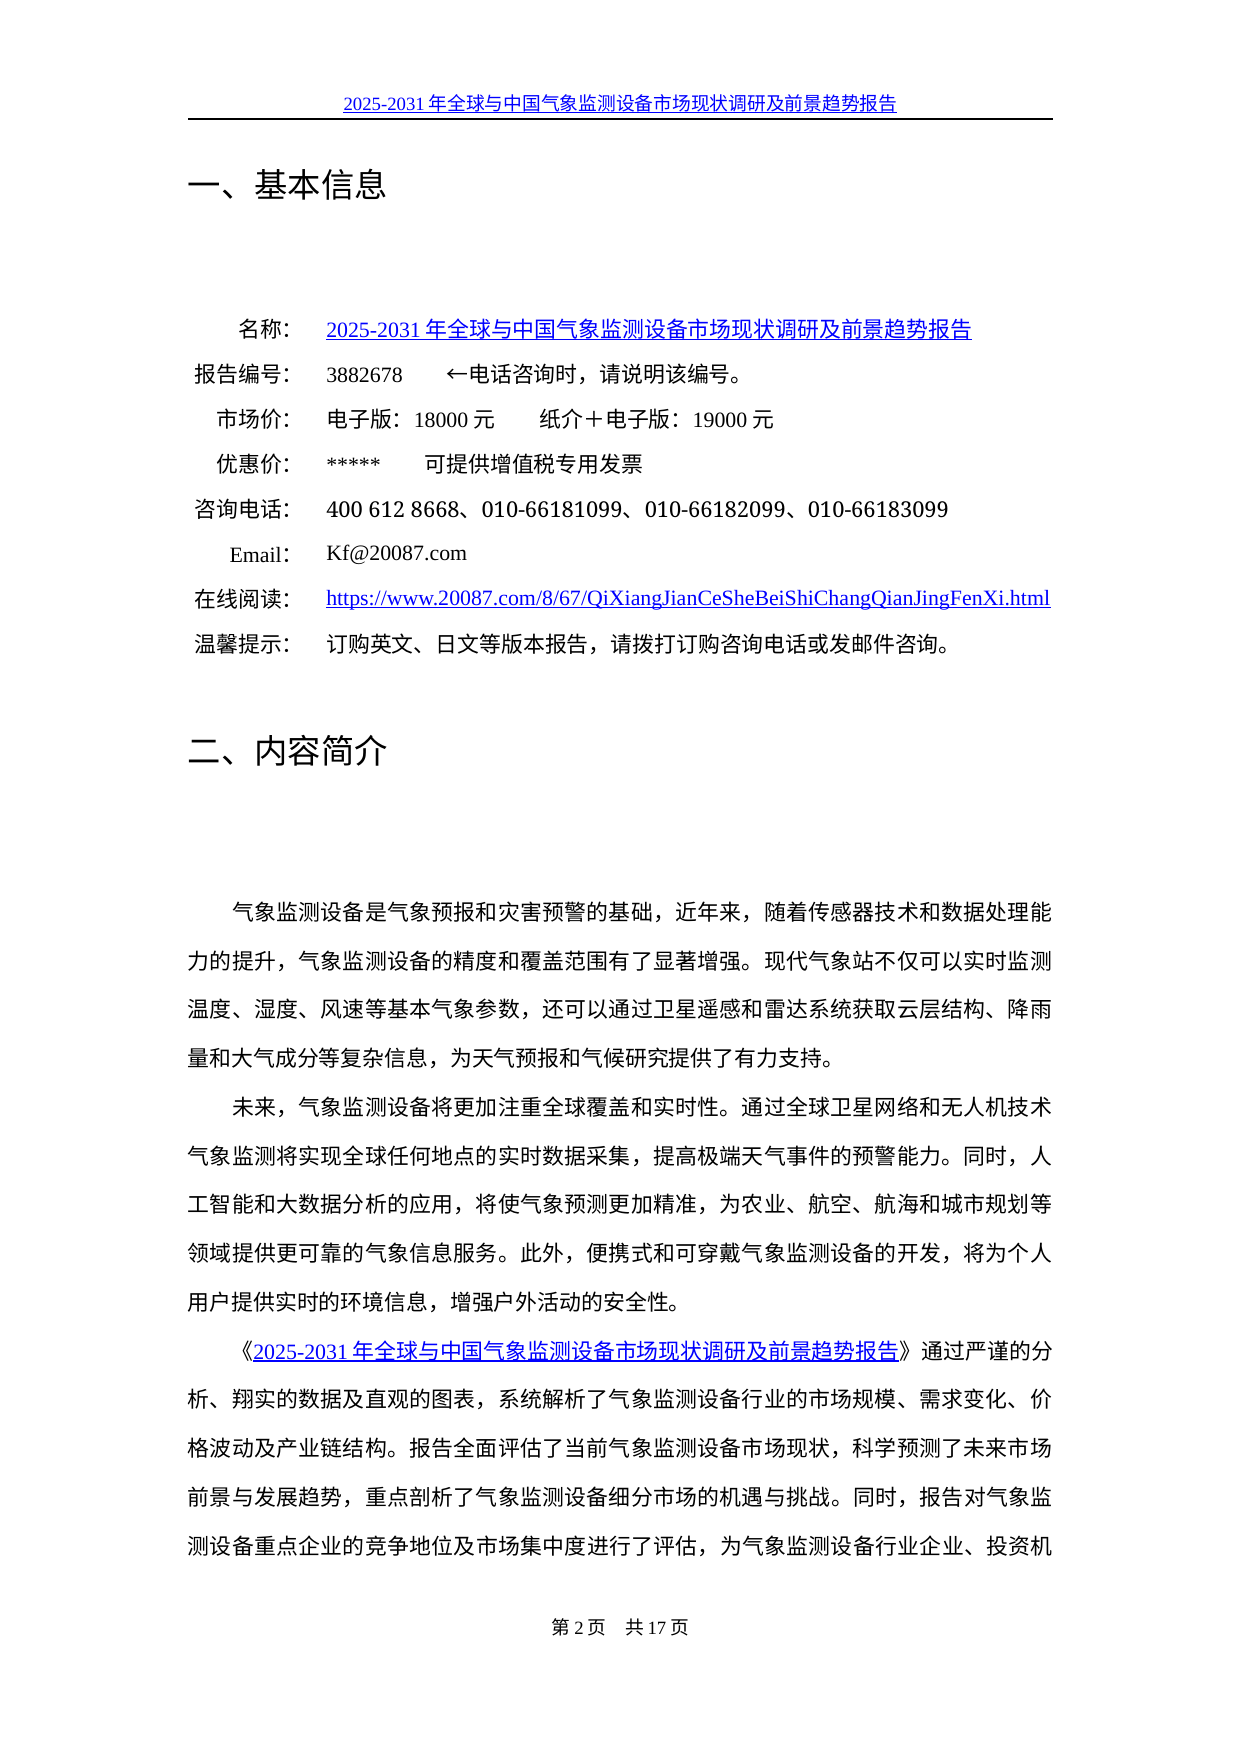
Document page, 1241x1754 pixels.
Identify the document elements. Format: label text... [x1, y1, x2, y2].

table_cell 电子版：18000 元 纸介＋电子版：19000 元 [315, 402, 1073, 447]
table_cell 在线阅读： [167, 582, 315, 627]
table_cell 400 612 8668、010-66181099、010-66182099、010-66183099 [315, 492, 1073, 537]
title 一、基本信息 [187, 150, 1053, 215]
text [187, 894, 1053, 1561]
table_header 2025-2031年全球与中国气象监测设备市场现状调研及前景趋势报告 [315, 312, 1073, 357]
table_cell 报告编号： [167, 357, 315, 402]
table_cell Email： [167, 537, 315, 582]
table_cell 3882678 ←电话咨询时，请说明该编号。 [315, 357, 1073, 402]
table_cell 温馨提示： [167, 627, 315, 672]
title 二、内容简介 [187, 717, 1053, 782]
table_cell 优惠价： [167, 447, 315, 492]
table_cell 咨询电话： [167, 492, 315, 537]
table_cell 市场价： [167, 402, 315, 447]
table_cell ***** 可提供增值税专用发票 [315, 447, 1073, 492]
table_cell 订购英文、日文等版本报告，请拨打订购咨询电话或发邮件咨询。 [315, 627, 1073, 672]
table_cell [315, 582, 1073, 627]
table_cell Kf@20087.com [315, 537, 1073, 582]
table_header 名称： [167, 312, 315, 357]
